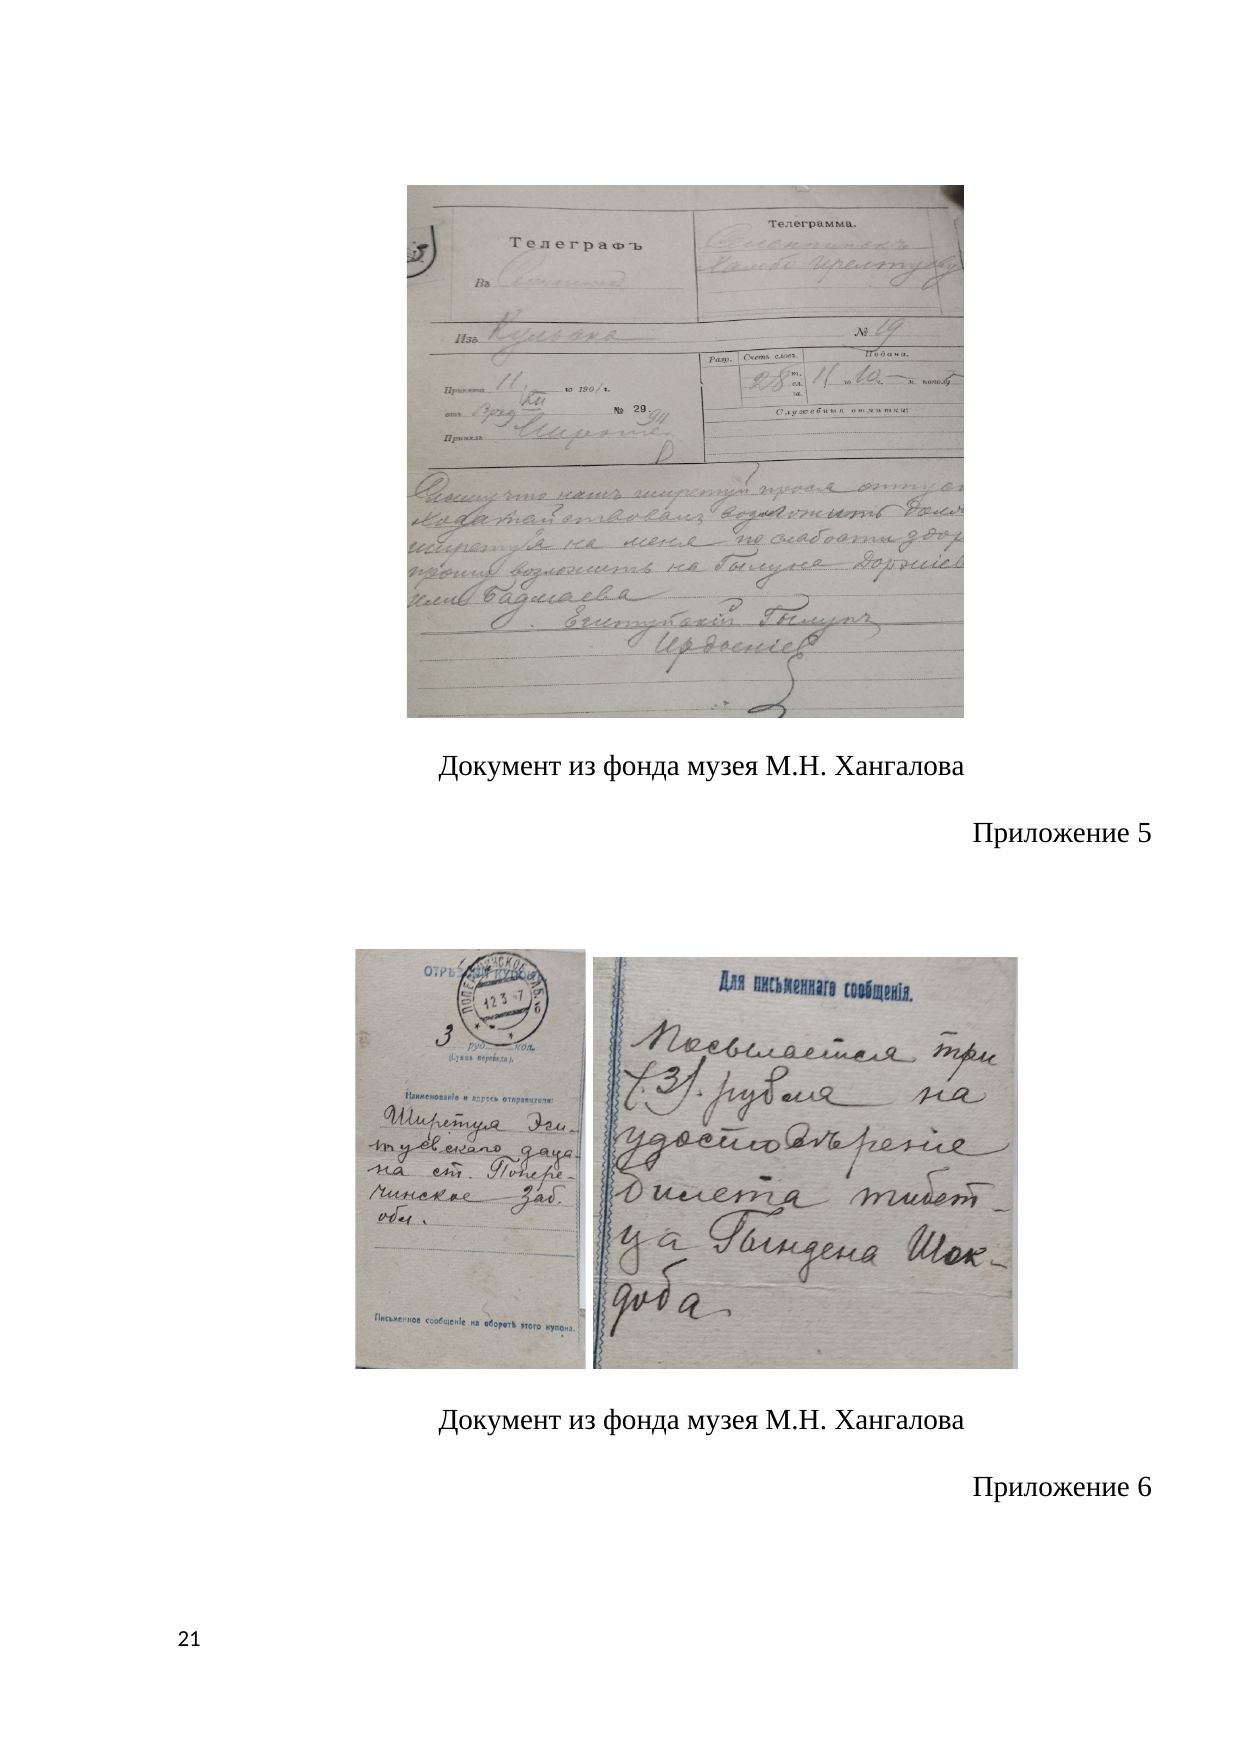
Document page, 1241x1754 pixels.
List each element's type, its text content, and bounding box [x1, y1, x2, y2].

text Документ из фонда музея М.Н. Хангалова [177, 1402, 1152, 1436]
text Документ из фонда музея М.Н. Хангалова [177, 748, 1152, 782]
picture [593, 957, 1018, 1369]
text Приложение 6 [177, 1469, 1152, 1503]
text Приложение 5 [177, 815, 1152, 849]
picture [355, 949, 586, 1369]
picture [406, 185, 964, 718]
